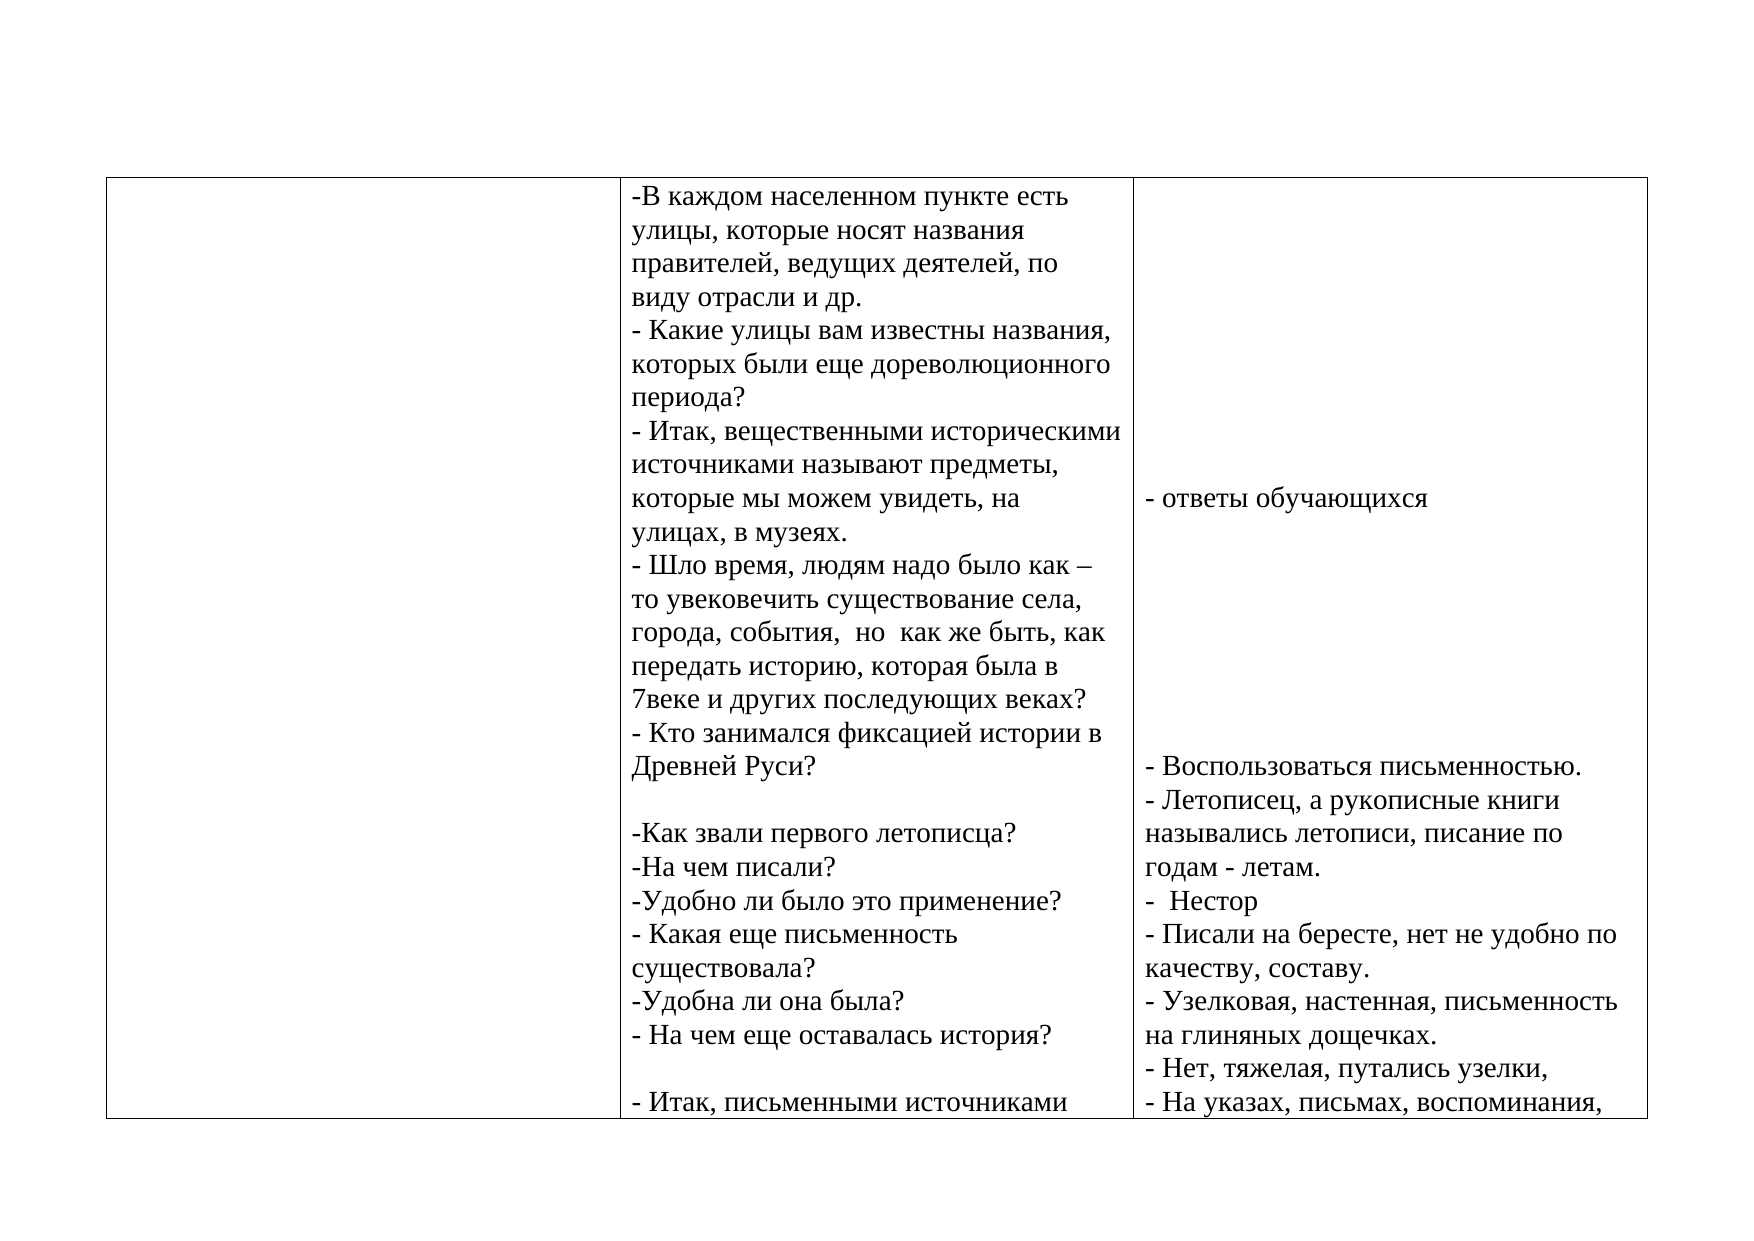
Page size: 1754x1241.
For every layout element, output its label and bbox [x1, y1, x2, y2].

table_cell [621, 178, 1133, 1117]
table_cell [107, 178, 620, 1117]
table_cell [1134, 178, 1647, 1117]
